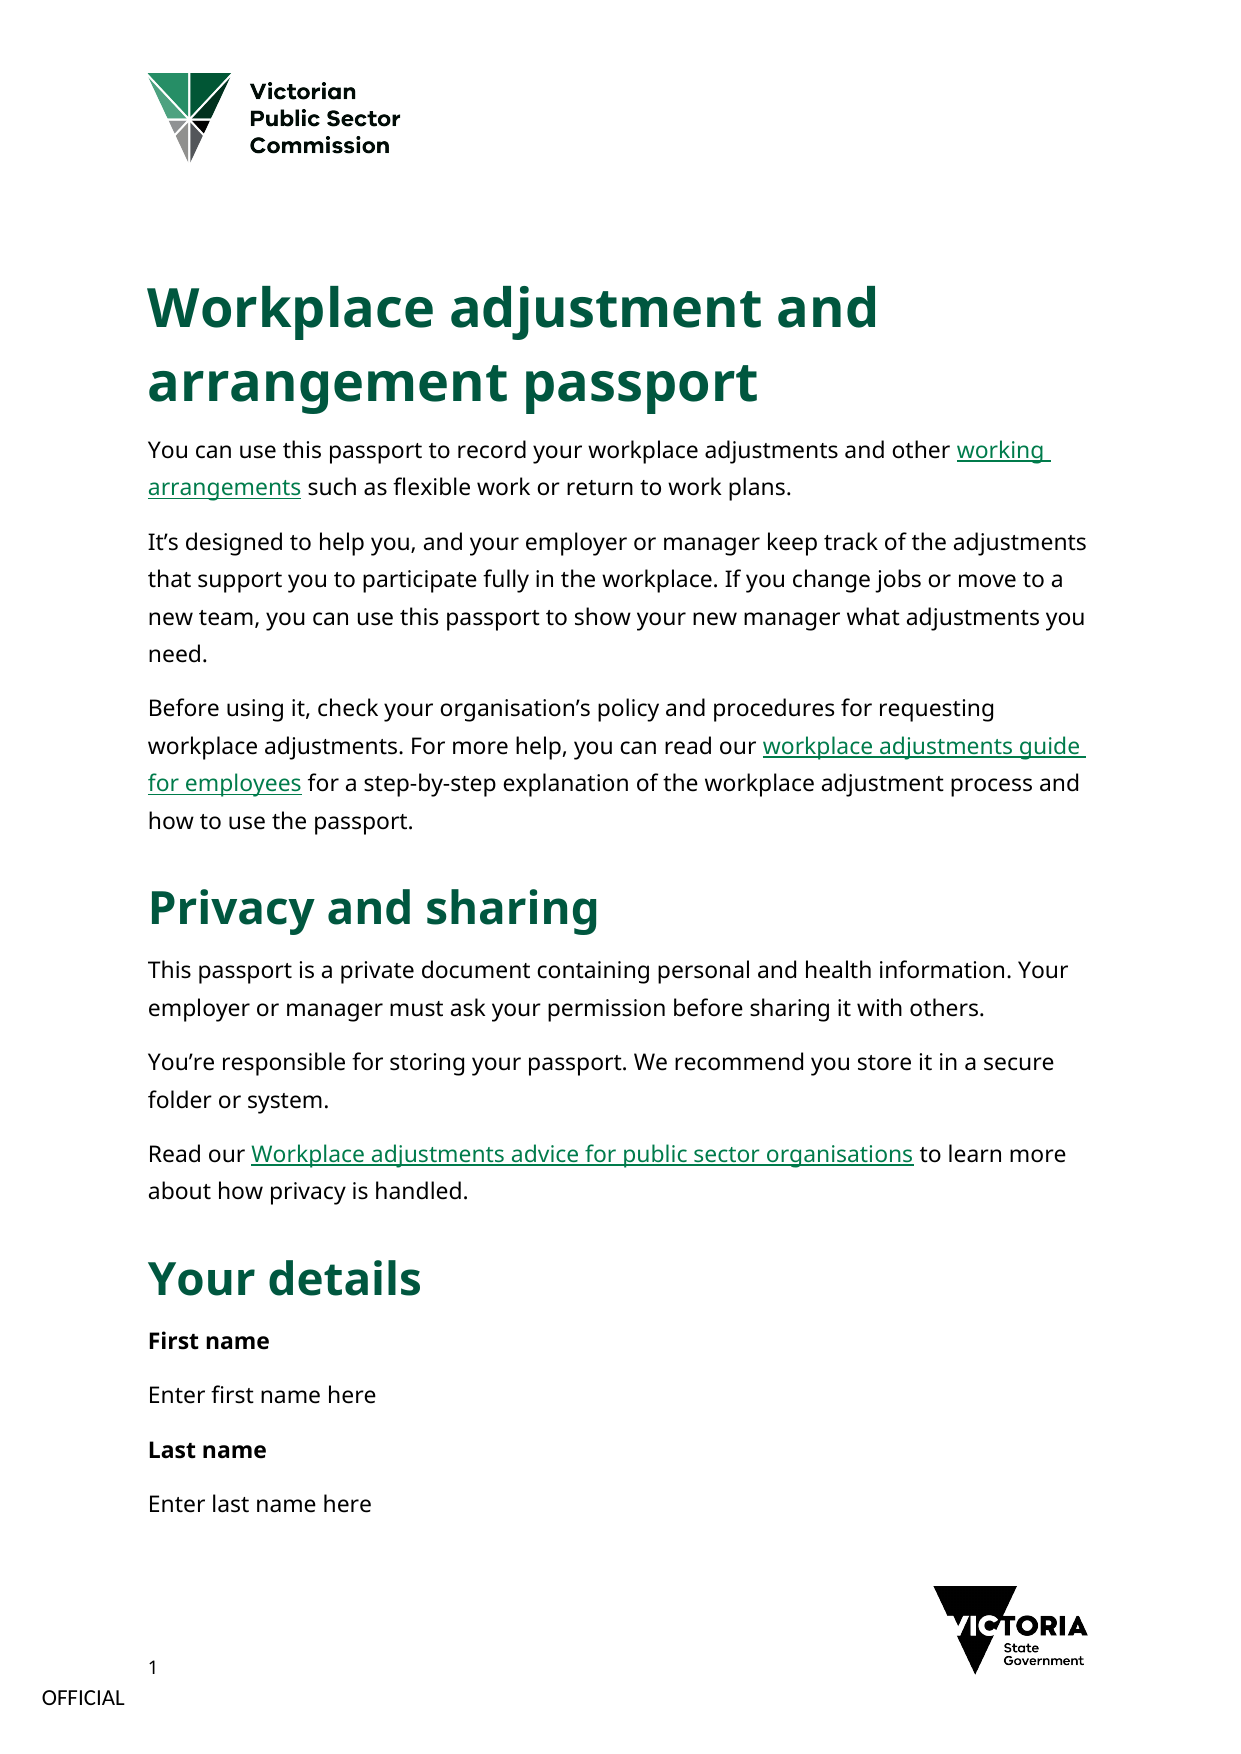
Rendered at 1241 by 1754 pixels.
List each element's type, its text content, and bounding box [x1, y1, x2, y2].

text You’re responsible for storing your passport. We recommend you store it in a secure folder or system. [148, 1046, 1092, 1115]
subtitle Your details [148, 1246, 1092, 1308]
text This passport is a private document containing personal and health information. Your employer or manager must ask your permission before sharing it with others. [148, 954, 1092, 1023]
text Before using it, check your organisation’s policy and procedures for requesting workplace adjustments. For more help, you can read our workplace adjustments guide for employees for a step-by-step explanation of the workplace adjustment process and how to use the passport. [148, 692, 1092, 836]
text Enter last name here [148, 1488, 1092, 1519]
subtitle Privacy and sharing [148, 875, 1092, 938]
text Read our Workplace adjustments advice for public sector organisations to learn more about how privacy is handled. [148, 1138, 1092, 1207]
text Enter first name here [148, 1379, 1092, 1411]
text It’s designed to help you, and your employer or manager keep track of the adjustments that support you to participate fully in the workplace. If you change jobs or move to a new team, you can use this passport to show your new manager what adjustments you need. [148, 525, 1092, 669]
text You can use this passport to record your workplace adjustments and other working arrangements such as flexible work or return to work plans. [148, 434, 1092, 502]
subtitle Workplace adjustment and arrangement passport [148, 269, 1092, 417]
picture [933, 1586, 1088, 1675]
text Last name [148, 1433, 1092, 1465]
picture [147, 73, 400, 163]
text First name [148, 1325, 1092, 1356]
